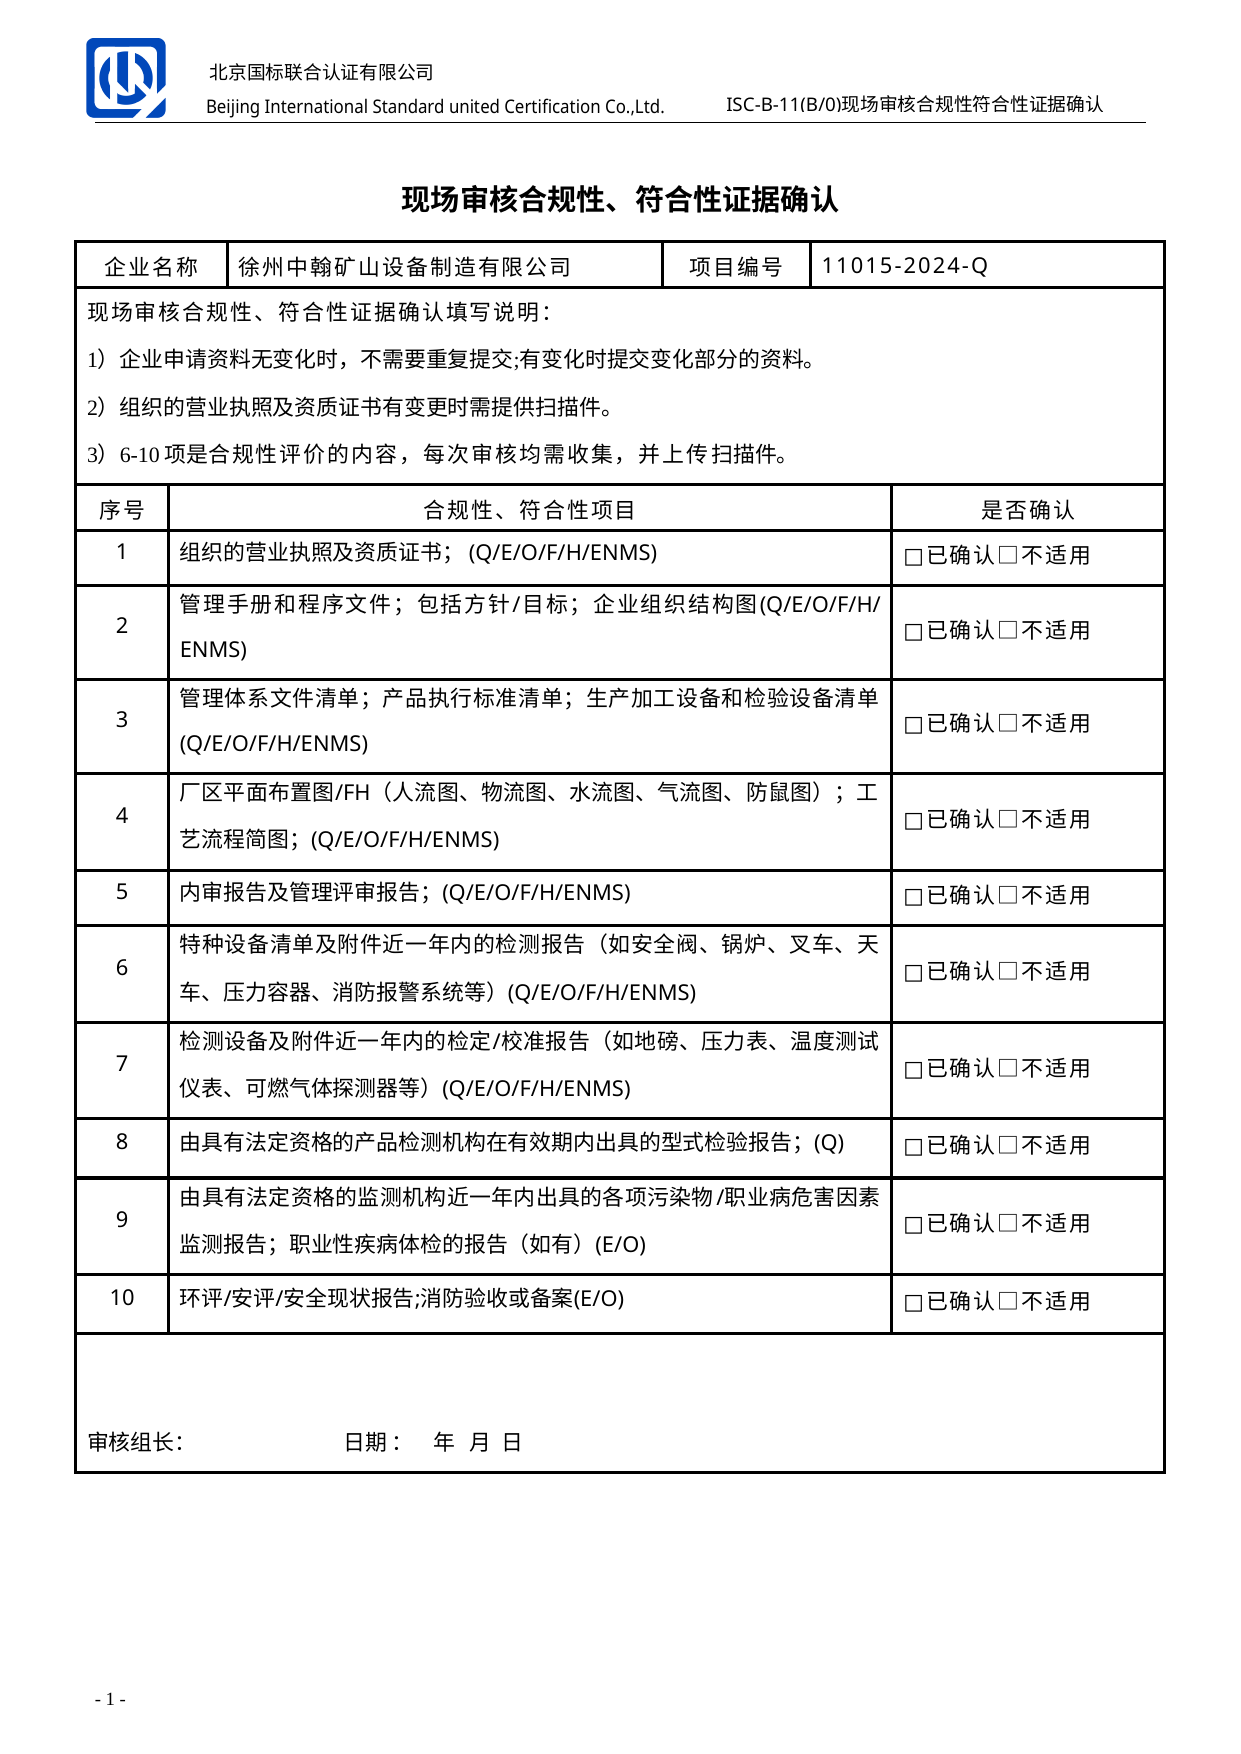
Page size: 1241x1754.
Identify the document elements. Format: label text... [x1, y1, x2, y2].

table_cell 8 [77, 1120, 167, 1176]
table_cell 2 [77, 587, 167, 678]
table_cell 由具有法定资格的产品检测机构在有效期内出具的型式检验报告；(Q) [170, 1120, 890, 1176]
table_header 项目编号 [664, 243, 809, 286]
table_cell 内审报告及管理评审报告；(Q/E/O/F/H/ENMS) [170, 872, 890, 924]
picture [86, 38, 166, 118]
table_cell 5 [77, 872, 167, 924]
table_cell □已确认□不适用 [893, 927, 1163, 1021]
table_cell □已确认□不适用 [893, 681, 1163, 772]
table_cell 管理手册和程序文件；包括方针/目标；企业组织结构图(Q/E/O/F/H/ENMS) [170, 587, 890, 678]
table_header 徐州中翰矿山设备制造有限公司 [229, 243, 661, 286]
table_cell 审核组长： 日期 ： 年 月 日 [77, 1335, 1163, 1471]
table_cell 管理体系文件清单；产品执行标准清单；生产加工设备和检验设备清单(Q/E/O/F/H/ENMS) [170, 681, 890, 772]
table_cell 厂区平面布置图/FH（人流图、物流图、水流图、气流图、防鼠图）；工艺流程简图；(Q/E/O/F/H/ENMS) [170, 775, 890, 868]
table_cell □已确认□不适用 [893, 775, 1163, 868]
table_cell 组织的营业执照及资质证书； (Q/E/O/F/H/ENMS) [170, 532, 890, 584]
table_cell 由具有法定资格的监测机构近一年内出具的各项污染物/职业病危害因素监测报告；职业性疾病体检的报告（如有）(E/O) [170, 1180, 890, 1273]
table_cell 序号 [77, 486, 167, 529]
table_cell □已确认□不适用 [893, 872, 1163, 924]
table_cell 10 [77, 1276, 167, 1332]
table_cell 特种设备清单及附件近一年内的检测报告（如安全阀、锅炉、叉车、天车、压力容器、消防报警系统等）(Q/E/O/F/H/ENMS) [170, 927, 890, 1021]
table_cell □已确认□不适用 [893, 1024, 1163, 1117]
table_cell 4 [77, 775, 167, 868]
table_cell 3 [77, 681, 167, 772]
text 现场审核合规性、符合性证据确认 [94, 177, 1146, 219]
table_cell 1 [77, 532, 167, 584]
table_cell □已确认□不适用 [893, 1180, 1163, 1273]
table_cell 是否确认 [893, 486, 1163, 529]
table_cell □已确认□不适用 [893, 1120, 1163, 1176]
table_cell 现场审核合规性、符合性证据确认填写说明： 1）企业申请资料无变化时，不需要重复提交;有变化时提交变化部分的资料。 2）组织的营业执照及资质证书有变更时需提供扫描件。 3）6-10项是合规性评价的内容，每次审核均需收集，并上传扫描件。 [77, 289, 1163, 483]
table_cell 合规性、符合性项目 [170, 486, 890, 529]
table_cell 6 [77, 927, 167, 1021]
table_cell □已确认□不适用 [893, 532, 1163, 584]
table_cell 7 [77, 1024, 167, 1117]
table_cell 检测设备及附件近一年内的检定/校准报告（如地磅、压力表、温度测试仪表、可燃气体探测器等）(Q/E/O/F/H/ENMS) [170, 1024, 890, 1117]
table_header 11015-2024-Q [812, 243, 1163, 286]
table_cell □已确认□不适用 [893, 1276, 1163, 1332]
table_header 企业名称 [77, 243, 226, 286]
table_cell 环评/安评/安全现状报告;消防验收或备案(E/O) [170, 1276, 890, 1332]
table_cell 9 [77, 1180, 167, 1273]
table_cell □已确认□不适用 [893, 587, 1163, 678]
